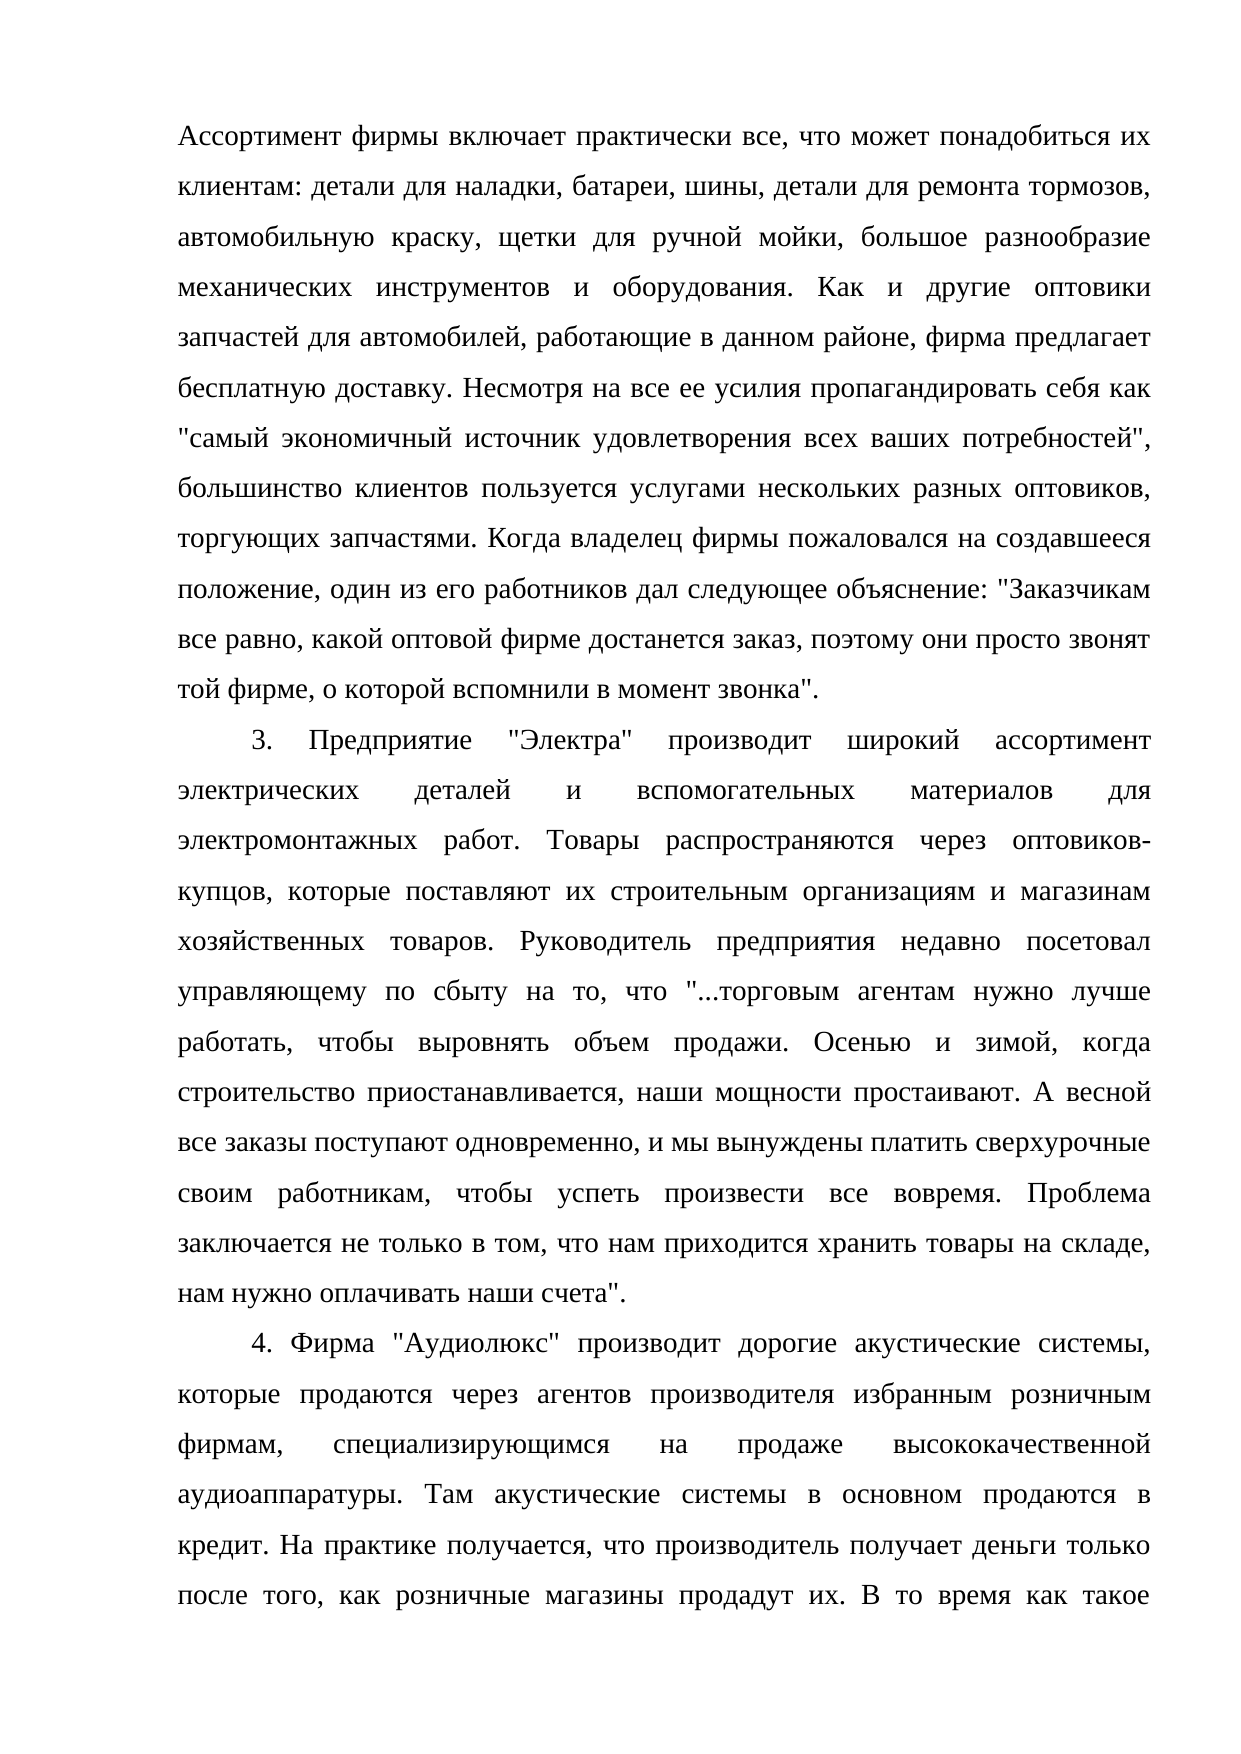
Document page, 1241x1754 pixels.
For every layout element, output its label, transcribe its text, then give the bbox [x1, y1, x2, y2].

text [177, 1326, 1152, 1611]
text 3. Предприятие "Электра" производит широкий ассортимент электрических деталей и вспомогательных материалов для электромонтажных работ. Товары распространяются через оптовиков-купцов, которые поставляют их строительным организациям и магазинам хозяйственных товаров. Руководитель предприятия недавно посетовал управляющему по сбыту на то, что "...торговым агентам нужно лучше работать, чтобы выровнять объем продажи. Осенью и зимой, когда строительство приостанавливается, наши мощности простаивают. А весной все заказы поступают одновременно, и мы вынуждены платить сверхурочные своим работникам, чтобы успеть произвести все вовремя. Проблема заключается не только в том, что нам приходится хранить товары на складе, нам нужно оплачивать наши счета". [177, 722, 1152, 1309]
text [177, 118, 1152, 705]
